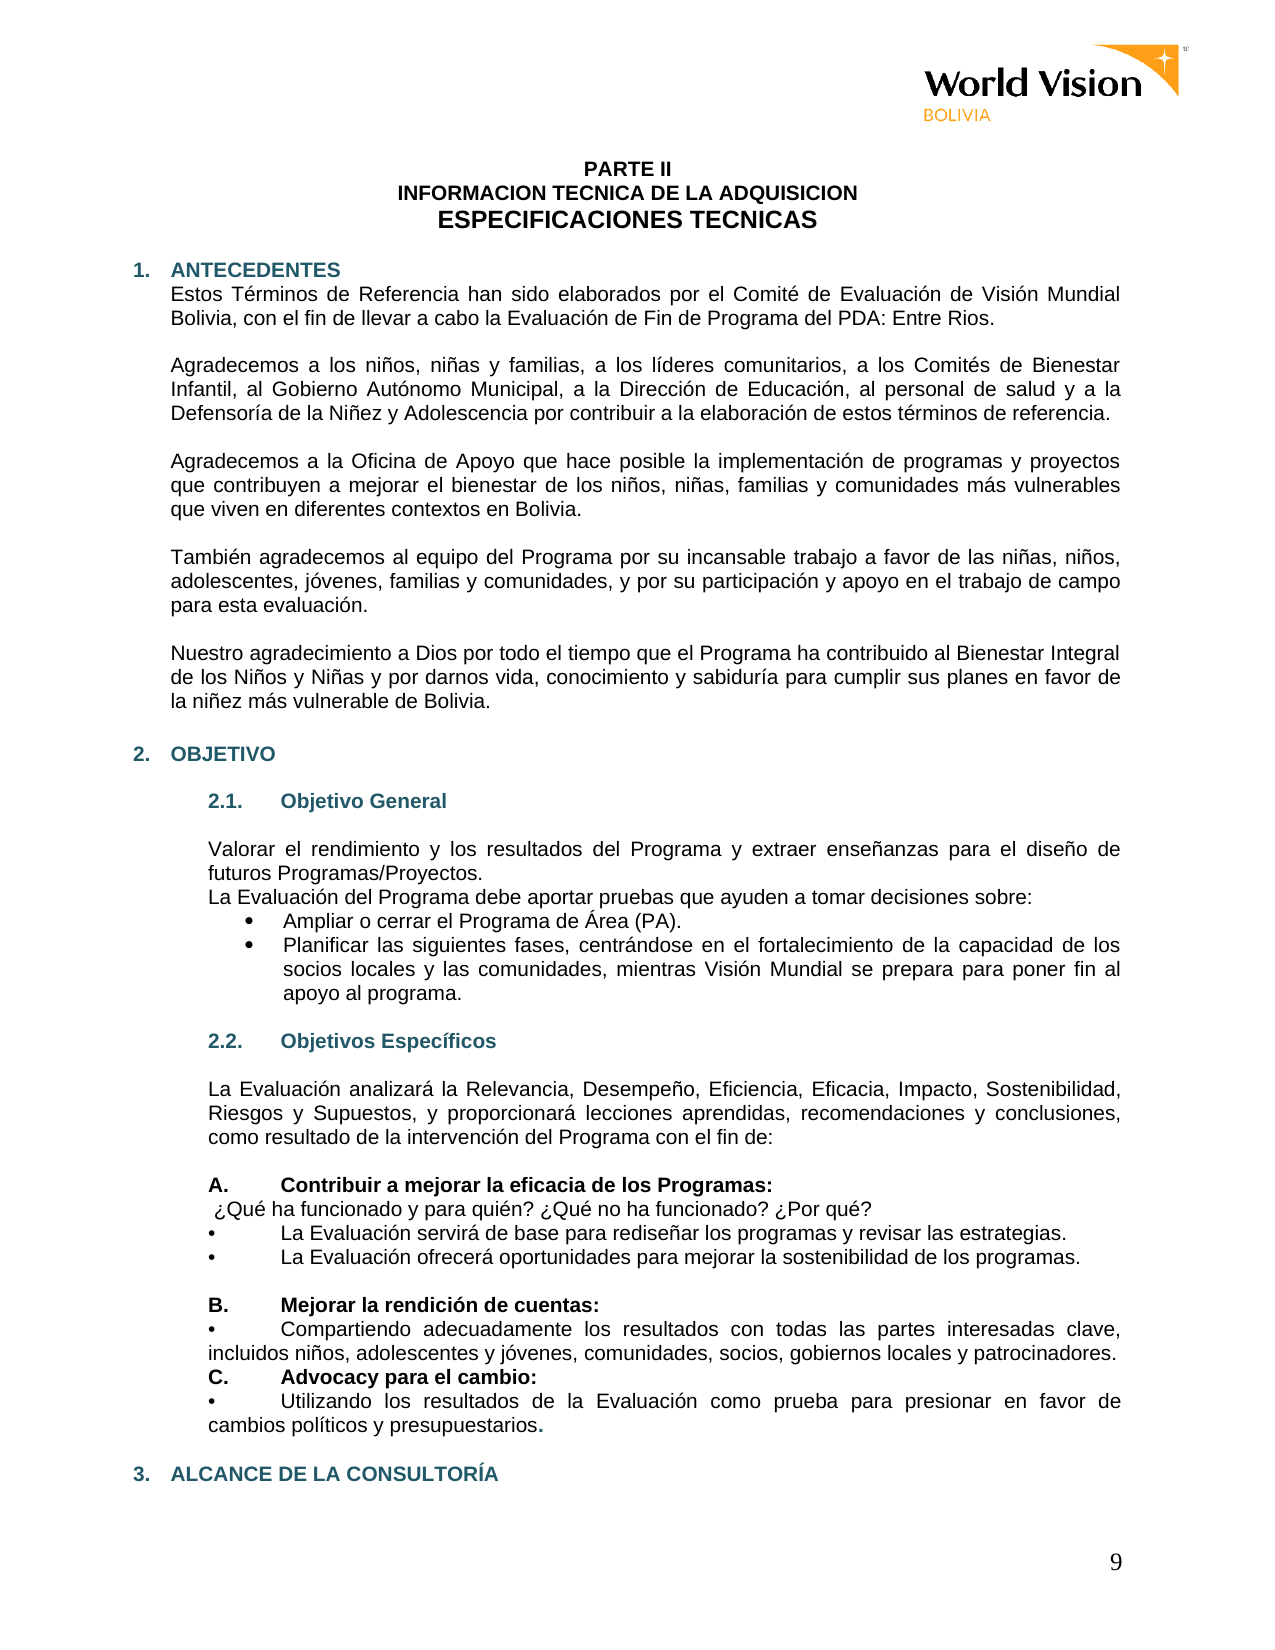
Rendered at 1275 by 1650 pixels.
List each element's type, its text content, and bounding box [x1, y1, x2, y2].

list • La Evaluación ofrecerá oportunidades para mejorar la sostenibilidad de los programas. [208, 1245, 1122, 1269]
picture [902, 32, 1193, 133]
list ALCANCE DE LA CONSULTORÍA [133, 1462, 1122, 1486]
list Planificar las siguientes fases, centrándose en el fortalecimiento de la capacidad de los socios locales y las comunidades, mientras Visión Mundial se prepara para poner fin al apoyo al programa. [245, 933, 1122, 1005]
list • La Evaluación servirá de base para rediseñar los programas y revisar las estrategias. [208, 1221, 1122, 1245]
list ANTECEDENTES [133, 257, 1122, 281]
list 2.1. Objetivo General [208, 789, 1122, 813]
list • Utilizando los resultados de la Evaluación como prueba para presionar en favor de cambios políticos y presupuestarios. [208, 1388, 1122, 1436]
text ESPECIFICACIONES TECNICAS [133, 205, 1122, 233]
text Estos Términos de Referencia han sido elaborados por el Comité de Evaluación de Visión Mundial Bolivia, con el fin de llevar a cabo la Evaluación de Fin de Programa del PDA: Entre Rios. [170, 281, 1122, 329]
text También agradecemos al equipo del Programa por su incansable trabajo a favor de las niñas, niños, adolescentes, jóvenes, familias y comunidades, y por su participación y apoyo en el trabajo de campo para esta evaluación. [170, 545, 1122, 617]
list 2.2. Objetivos Específicos [208, 1029, 1122, 1053]
list ¿Qué ha funcionado y para quién? ¿Qué no ha funcionado? ¿Por qué? [208, 1197, 1122, 1221]
list A. Contribuir a mejorar la eficacia de los Programas: [208, 1173, 1122, 1197]
list La Evaluación analizará la Relevancia, Desempeño, Eficiencia, Eficacia, Impacto, Sostenibilidad, Riesgos y Supuestos, y proporcionará lecciones aprendidas, recomendaciones y conclusiones, como resultado de la intervención del Programa con el fin de: [208, 1077, 1122, 1149]
text Agradecemos a los niños, niñas y familias, a los líderes comunitarios, a los Comités de Bienestar Infantil, al Gobierno Autónomo Municipal, a la Dirección de Educación, al personal de salud y a la Defensoría de la Niñez y Adolescencia por contribuir a la elaboración de estos términos de referencia. [170, 353, 1122, 425]
text Agradecemos a la Oficina de Apoyo que hace posible la implementación de programas y proyectos que contribuyen a mejorar el bienestar de los niños, niñas, familias y comunidades más vulnerables que viven en diferentes contextos en Bolivia. [170, 449, 1122, 521]
list La Evaluación del Programa debe aportar pruebas que ayuden a tomar decisiones sobre: [208, 885, 1122, 909]
text INFORMACION TECNICA DE LA ADQUISICION [133, 181, 1122, 205]
text Nuestro agradecimiento a Dios por todo el tiempo que el Programa ha contribuido al Bienestar Integral de los Niños y Niñas y por darnos vida, conocimiento y sabiduría para cumplir sus planes en favor de la niñez más vulnerable de Bolivia. [170, 641, 1122, 713]
text PARTE II [133, 157, 1122, 181]
list Valorar el rendimiento y los resultados del Programa y extraer enseñanzas para el diseño de futuros Programas/Proyectos. [208, 837, 1122, 885]
list OBJETIVO [133, 741, 1122, 765]
list • Compartiendo adecuadamente los resultados con todas las partes interesadas clave, incluidos niños, adolescentes y jóvenes, comunidades, socios, gobiernos locales y patrocinadores. [208, 1317, 1122, 1364]
list C. Advocacy para el cambio: [208, 1364, 1122, 1388]
list B. Mejorar la rendición de cuentas: [208, 1293, 1122, 1317]
list Ampliar o cerrar el Programa de Área (PA). [245, 909, 1122, 933]
